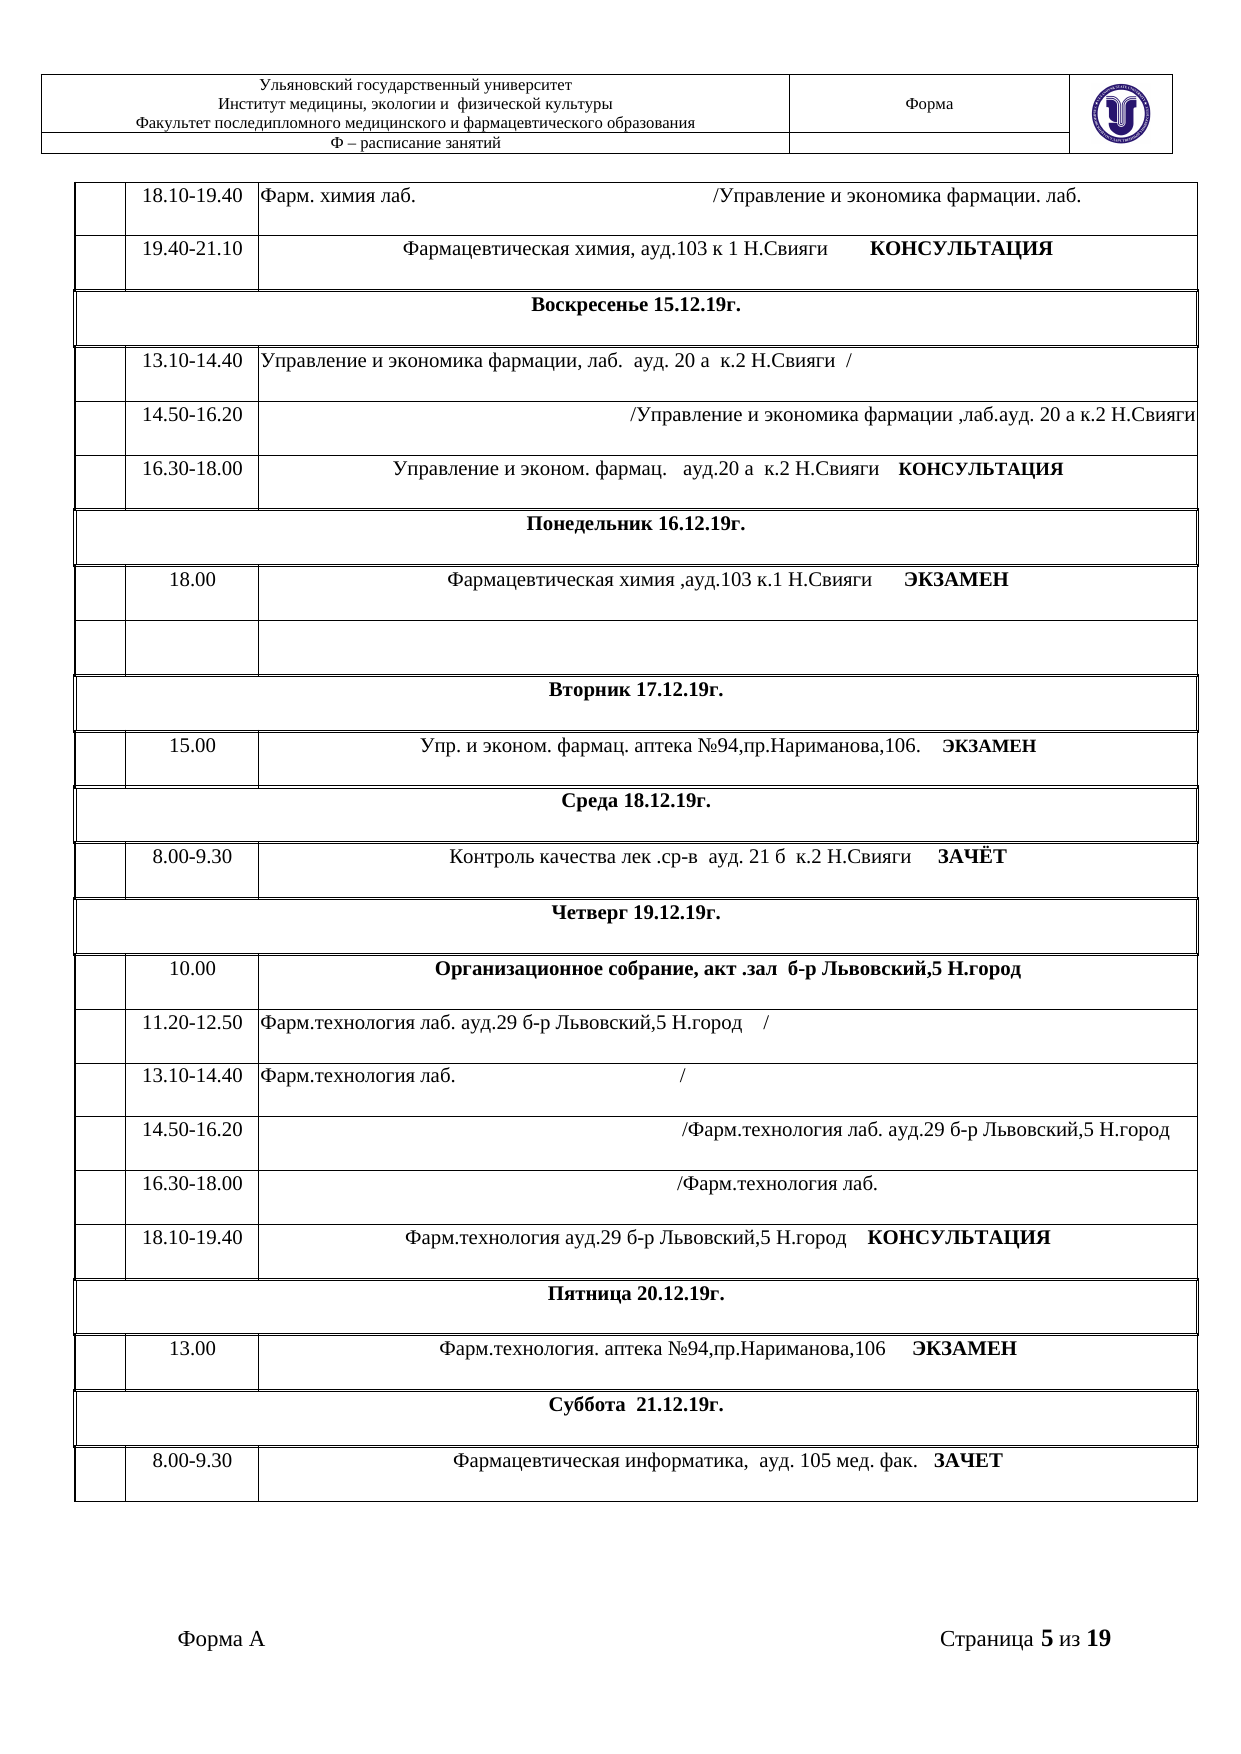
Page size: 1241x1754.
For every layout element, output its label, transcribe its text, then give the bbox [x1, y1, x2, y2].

table_cell [76, 1448, 125, 1501]
table_cell [76, 236, 125, 289]
table_cell 13.10-14.40 [126, 348, 258, 401]
table_cell [126, 621, 258, 674]
table_cell Упр. и эконом. фармац. аптека №94,пр.Нариманова,106. ЭКЗАМЕН [259, 733, 1197, 785]
table_cell 19.40-21.10 [126, 236, 258, 289]
table_cell Управление и эконом. фармац. ауд.20 а к.2 Н.Свияги КОНСУЛЬТАЦИЯ [259, 456, 1197, 508]
table_cell 18.10-19.40 [126, 183, 258, 235]
table_cell Понедельник 16.12.19г. [77, 511, 1196, 564]
table_cell [76, 733, 125, 785]
table_cell [76, 844, 125, 897]
table_cell Фармацевтическая информатика, ауд. 105 мед. фак. ЗАЧЕТ [259, 1448, 1197, 1501]
picture [1091, 83, 1151, 144]
table_cell 16.30-18.00 [126, 456, 258, 508]
table_cell Фарм.технология. аптека №94,пр.Нариманова,106 ЭКЗАМЕН [259, 1336, 1197, 1389]
table_cell Организационное собрание, акт .зал б-р Львовский,5 Н.город [259, 956, 1197, 1009]
table_cell Четверг 19.12.19г. [77, 900, 1196, 953]
table_cell Фармацевтическая химия, ауд.103 к 1 Н.Свияги КОНСУЛЬТАЦИЯ [259, 236, 1197, 289]
table_cell 8.00-9.30 [126, 1448, 258, 1501]
table_cell [76, 402, 125, 454]
table_cell [259, 621, 1197, 674]
table_cell [76, 621, 125, 674]
table_cell /Управление и экономика фармации ,лаб.ауд. 20 а к.2 Н.Свияги [259, 402, 1197, 454]
table_cell Пятница 20.12.19г. [77, 1281, 1196, 1333]
table_cell /Фарм.технология лаб. ауд.29 б-р Львовский,5 Н.город [259, 1117, 1197, 1170]
table_cell 13.00 [126, 1336, 258, 1389]
table_cell 15.00 [126, 733, 258, 785]
table_cell Вторник 17.12.19г. [77, 677, 1196, 729]
table_cell 8.00-9.30 [126, 844, 258, 897]
table_cell Фарм.технология ауд.29 б-р Львовский,5 Н.город КОНСУЛЬТАЦИЯ [259, 1225, 1197, 1277]
table_cell 14.50-16.20 [126, 1117, 258, 1170]
table_cell [76, 1225, 125, 1277]
table_cell 14.50-16.20 [126, 402, 258, 454]
table_cell 18.00 [126, 567, 258, 620]
table_cell Фарм. химия лаб. /Управление и экономика фармации. лаб. [259, 183, 1197, 235]
table_cell [76, 1171, 125, 1224]
table_cell 13.10-14.40 [126, 1064, 258, 1116]
table_cell Фарм.технология лаб. / [259, 1064, 1197, 1116]
table_cell Среда 18.12.19г. [77, 789, 1196, 841]
table_cell /Фарм.технология лаб. [259, 1171, 1197, 1224]
table_cell [76, 1336, 125, 1389]
table_cell [76, 1064, 125, 1116]
table_cell [76, 348, 125, 401]
table_cell 16.30-18.00 [126, 1171, 258, 1224]
table_cell 11.20-12.50 [126, 1010, 258, 1062]
table_cell [76, 567, 125, 620]
table_cell Фарм.технология лаб. ауд.29 б-р Львовский,5 Н.город / [259, 1010, 1197, 1062]
table_cell [76, 956, 125, 1009]
table_cell [76, 456, 125, 508]
table_cell [76, 1117, 125, 1170]
table_cell Фармацевтическая химия ,ауд.103 к.1 Н.Свияги ЭКЗАМЕН [259, 567, 1197, 620]
table_cell Контроль качества лек .ср-в ауд. 21 б к.2 Н.Свияги ЗАЧЁТ [259, 844, 1197, 897]
table_cell [76, 183, 125, 235]
table_cell 18.10-19.40 [126, 1225, 258, 1277]
table_cell Суббота 21.12.19г. [77, 1392, 1196, 1445]
table_cell Воскресенье 15.12.19г. [77, 292, 1196, 345]
table_cell Управление и экономика фармации, лаб. ауд. 20 а к.2 Н.Свияги / [259, 348, 1197, 401]
table_cell [76, 1010, 125, 1062]
table_cell 10.00 [126, 956, 258, 1009]
